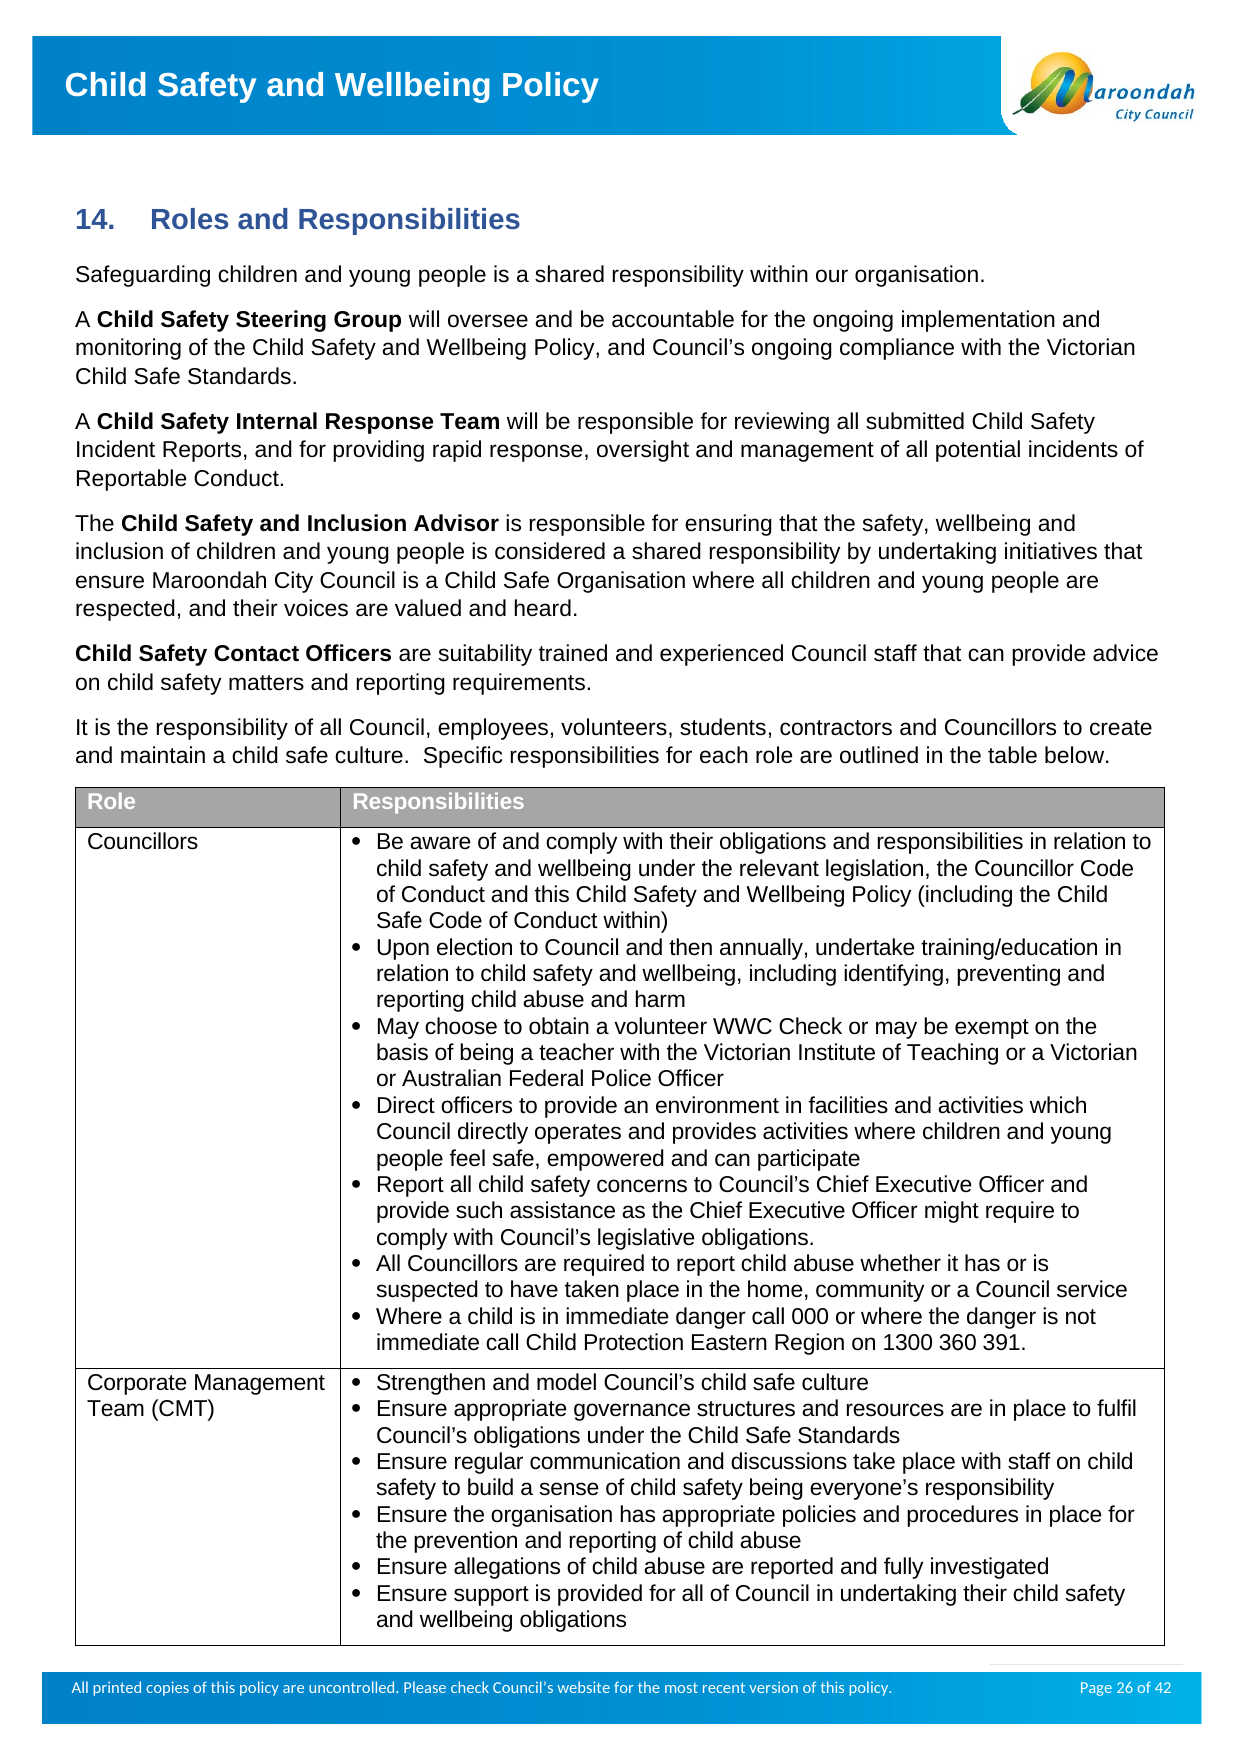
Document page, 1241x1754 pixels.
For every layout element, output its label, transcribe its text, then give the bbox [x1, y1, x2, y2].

table_header Responsibilities [341, 788, 1164, 827]
picture [90, 36, 231, 135]
text Child Safety Contact Officers are suitability trained and experienced Council staff that can provide advice on child safety matters and reporting requirements. [75, 640, 1165, 695]
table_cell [341, 1369, 1164, 1645]
text The Child Safety and Inclusion Advisor is responsible for ensuring that the safety, wellbeing and inclusion of children and young people is considered a shared responsibility by undertaking initiatives that ensure Maroondah City Council is a Child Safe Organisation where all children and young people are respected, and their voices are valued and heard. [75, 510, 1165, 621]
picture [99, 1672, 235, 1724]
text A Child Safety Internal Response Team will be responsible for reviewing all submitted Child Safety Incident Reports, and for providing rapid response, oversight and management of all potential incidents of Reportable Conduct. [75, 408, 1165, 491]
table_cell Councillors [76, 828, 340, 1368]
table_header Role [76, 788, 340, 827]
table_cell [76, 1369, 340, 1645]
picture [42, 1672, 47, 1724]
text Safeguarding children and young people is a shared responsibility within our organisation. [75, 261, 1165, 287]
text A Child Safety Steering Group will oversee and be accountable for the ongoing implementation and monitoring of the Child Safety and Wellbeing Policy, and Council’s ongoing compliance with the Victorian Child Safe Standards. [75, 306, 1165, 389]
table_cell Be aware of and comply with their obligations and responsibilities in relation to child safety and wellbeing under the relevant legislation, the Councillor Code of Conduct and this Child Safety and Wellbeing Policy (including the Child Safe Code of Conduct within) Upon election to Council and then annually, undertake training/education in relation to child safety and wellbeing, including identifying, preventing and reporting child abuse and harm May choose to obtain a volunteer WWC Check or may be exempt on the basis of being a teacher with the Victorian Institute of Teaching or a Victorian or Australian Federal Police Officer Direct officers to provide an environment in facilities and activities which Council directly operates and provides activities where children and young people feel safe, empowered and can participate Report all child safety concerns to Council’s Chief Executive Officer and provide such assistance as the Chief Executive Officer might require to comply with Council’s legislative obligations. All Councillors are required to report child abuse whether it has or is suspected to have taken place in the home, community or a Council service Where a child is in immediate danger call 000 or where the danger is not immediate call Child Protection Eastern Region on 1300 360 391. [341, 828, 1164, 1368]
subtitle Roles and Responsibilities [75, 202, 1165, 236]
picture [1002, 36, 1208, 135]
text It is the responsibility of all Council, employees, volunteers, students, contractors and Councillors to create and maintain a child safe culture. Specific responsibilities for each role are outlined in the table below. [75, 714, 1165, 768]
picture [32, 36, 37, 135]
